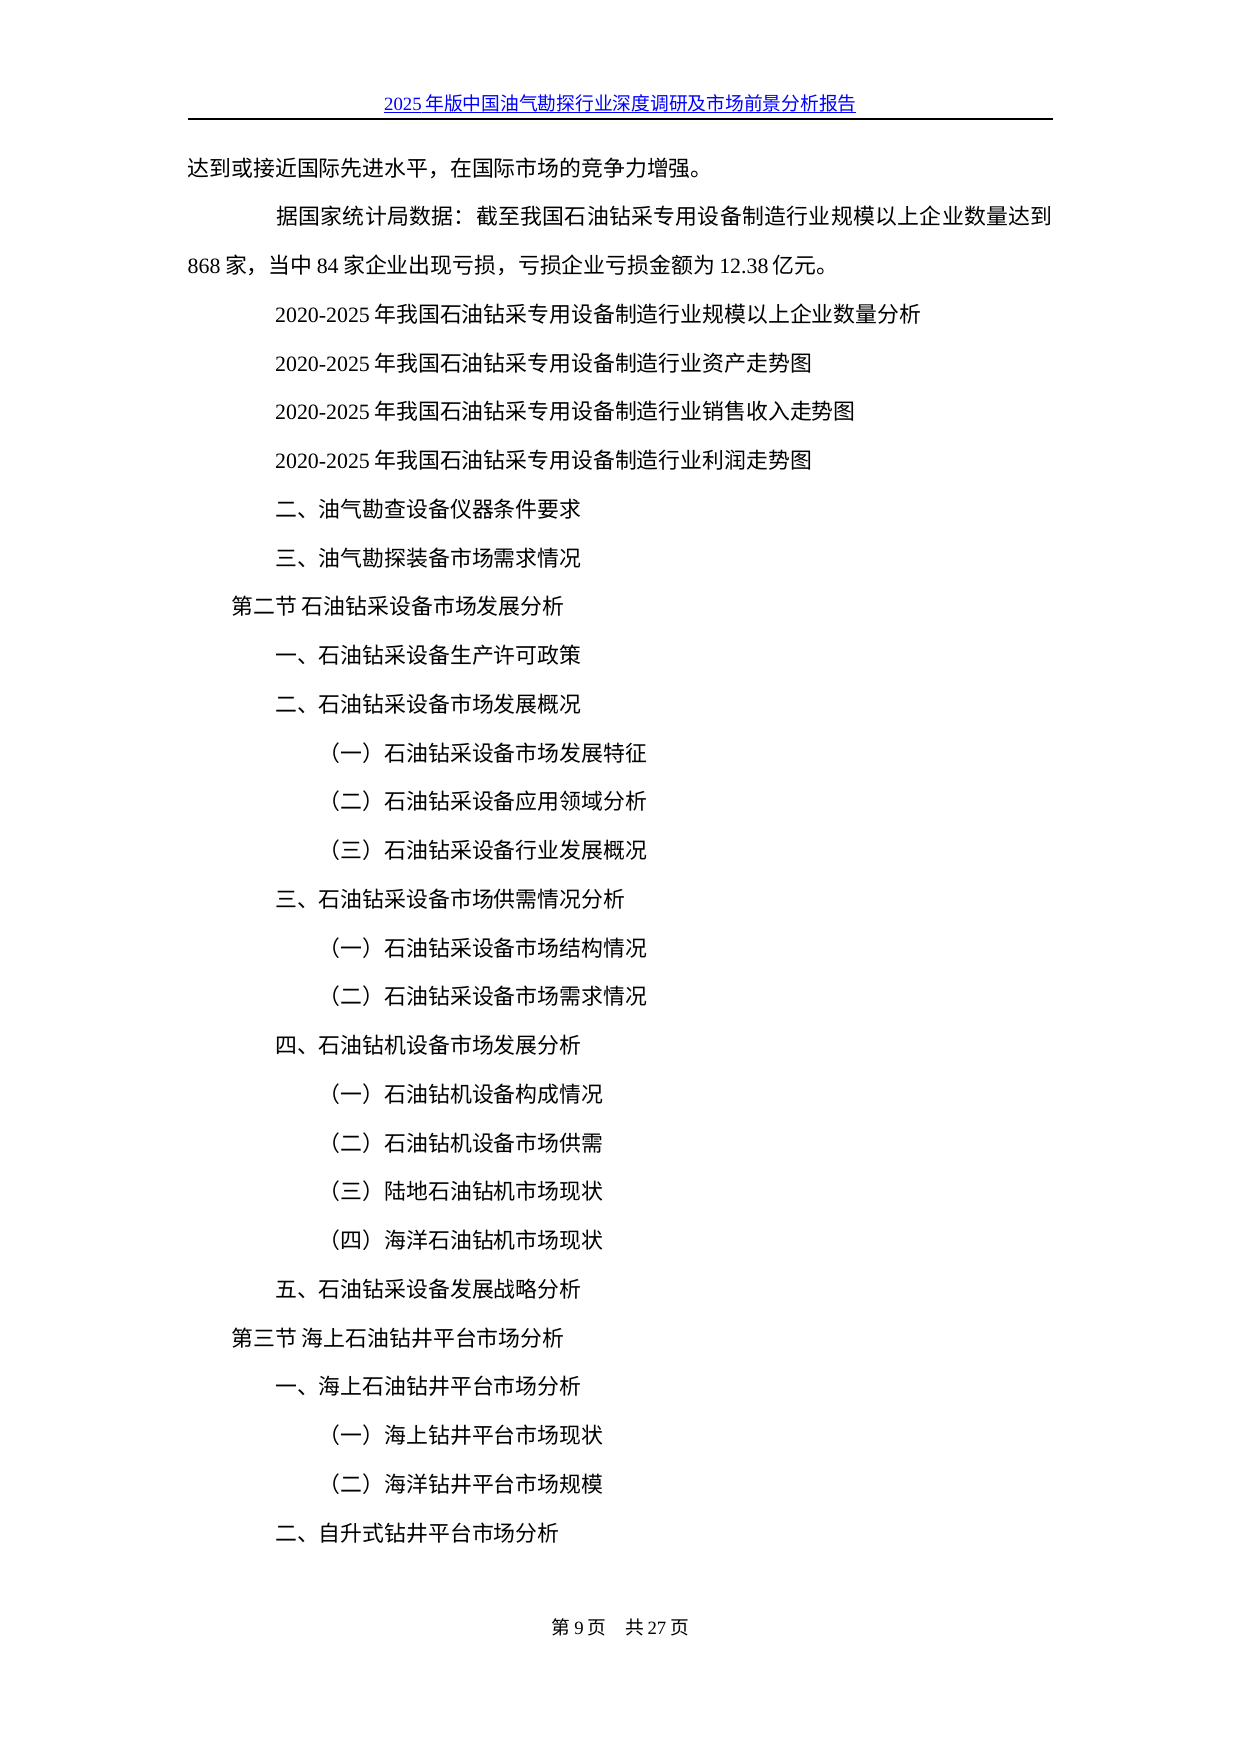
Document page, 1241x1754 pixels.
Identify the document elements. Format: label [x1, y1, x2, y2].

text [187, 150, 1053, 1548]
